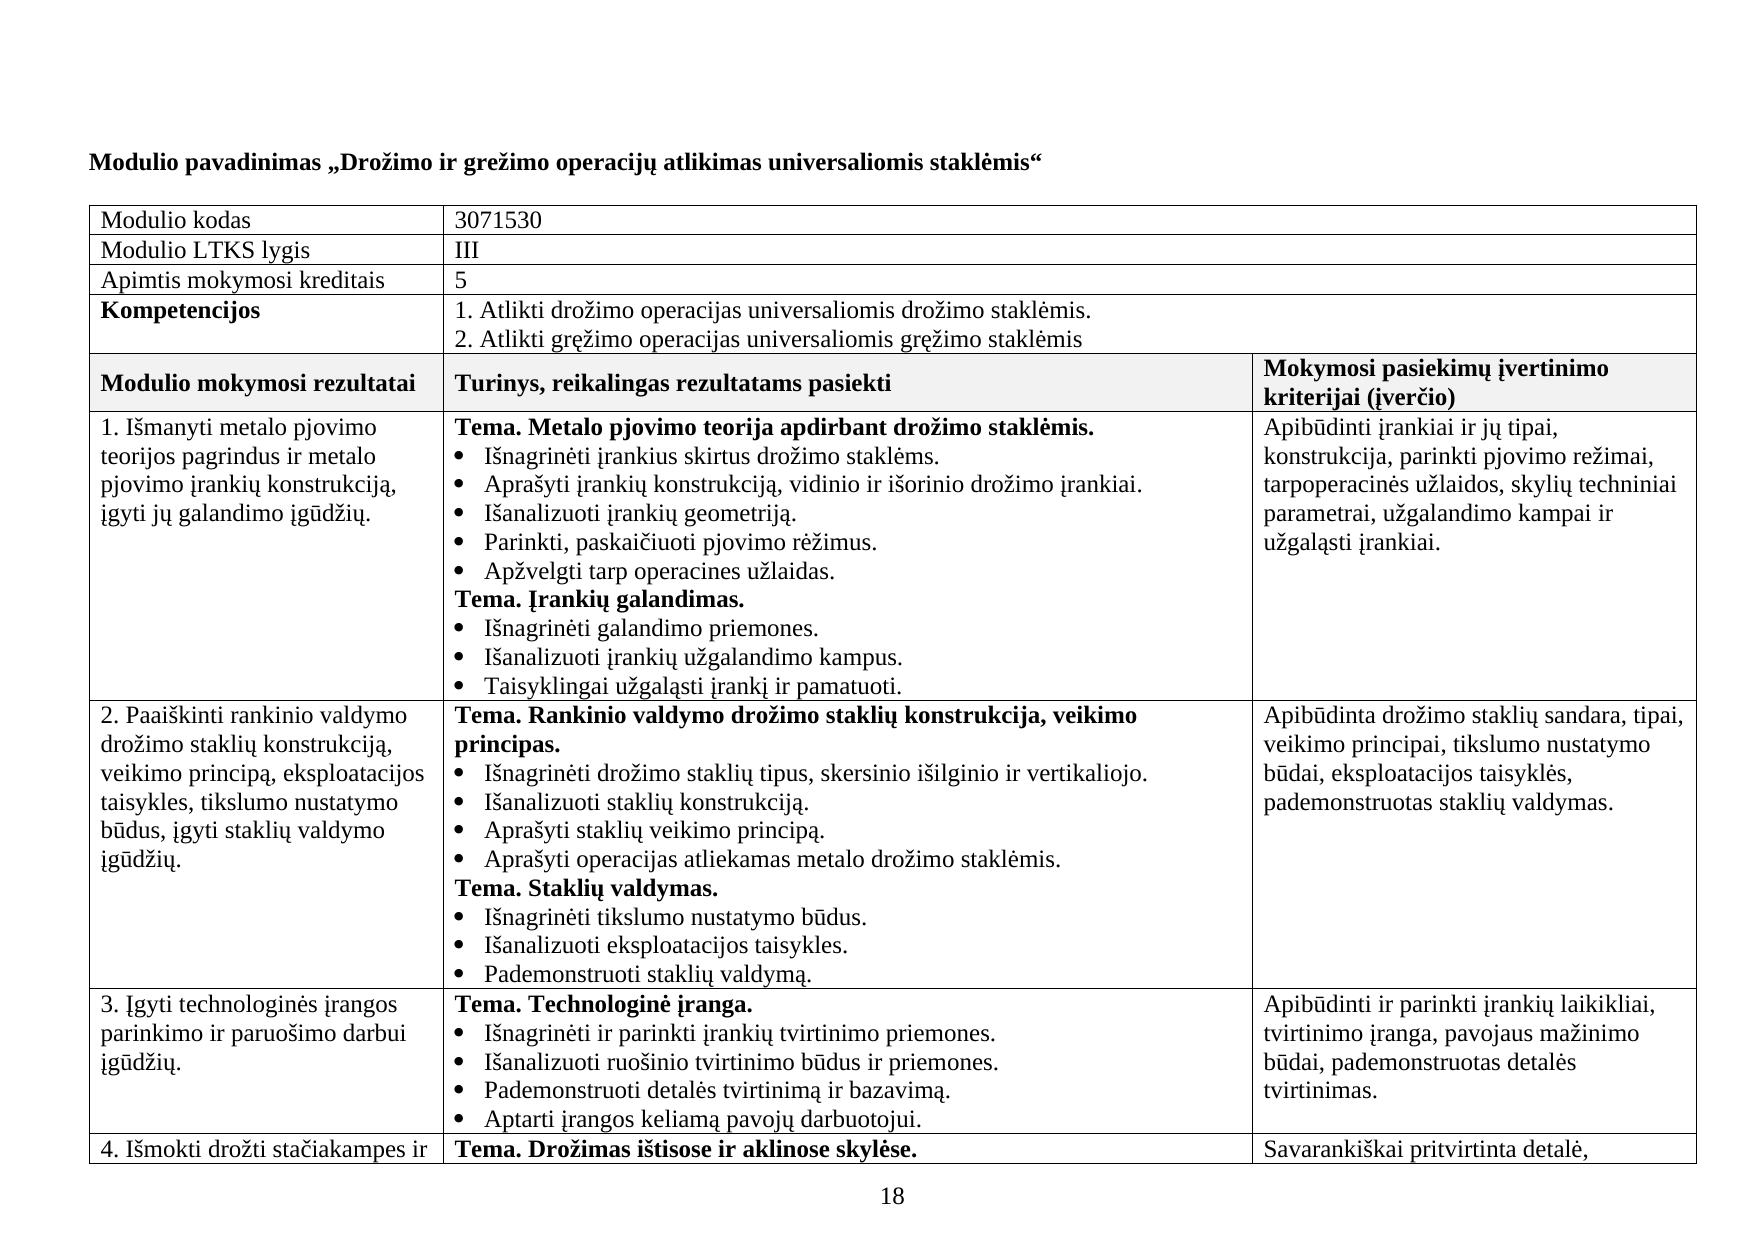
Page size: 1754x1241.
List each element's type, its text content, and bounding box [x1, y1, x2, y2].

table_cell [90, 1134, 443, 1163]
table_cell Apibūdinti įrankiai ir jų tipai, konstrukcija, parinkti pjovimo režimai, tarpoperacinės užlaidos, skylių techniniai parametrai, užgalandimo kampai ir užgaląsti įrankiai. [1253, 412, 1696, 699]
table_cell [1253, 1134, 1696, 1163]
table_cell 5 [444, 265, 1696, 294]
table_cell Tema. Technologinė įranga. Išnagrinėti ir parinkti įrankių tvirtinimo priemones. Išanalizuoti ruošinio tvirtinimo būdus ir priemones. Pademonstruoti detalės tvirtinimą ir bazavimą. Aptarti įrangos keliamą pavojų darbuotojui. [444, 989, 1252, 1133]
table_cell Turinys, reikalingas rezultatams pasiekti [444, 354, 1252, 411]
table_cell III [444, 235, 1696, 264]
table_cell Tema. Metalo pjovimo teorija apdirbant drožimo staklėmis. Išnagrinėti įrankius skirtus drožimo staklėms. Aprašyti įrankių konstrukciją, vidinio ir išorinio drožimo įrankiai. Išanalizuoti įrankių geometriją. Parinkti, paskaičiuoti pjovimo rėžimus. Apžvelgti tarp operacines užlaidas. Tema. Įrankių galandimas. Išnagrinėti galandimo priemones. Išanalizuoti įrankių užgalandimo kampus. Taisyklingai užgaląsti įrankį ir pamatuoti. [444, 412, 1252, 699]
table_cell Kompetencijos [90, 295, 443, 352]
text Modulio pavadinimas „Drožimo ir grežimo operacijų atlikimas universaliomis staklėmis“ [88, 147, 1695, 176]
table_header 3071530 [444, 206, 1696, 234]
table_cell Modulio LTKS lygis [90, 235, 443, 264]
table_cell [444, 1134, 1252, 1163]
table_cell Tema. Rankinio valdymo drožimo staklių konstrukcija, veikimo principas. Išnagrinėti drožimo staklių tipus, skersinio išilginio ir vertikaliojo. Išanalizuoti staklių konstrukciją. Aprašyti staklių veikimo principą. Aprašyti operacijas atliekamas metalo drožimo staklėmis. Tema. Staklių valdymas. Išnagrinėti tikslumo nustatymo būdus. Išanalizuoti eksploatacijos taisykles. Pademonstruoti staklių valdymą. [444, 701, 1252, 988]
table_cell Apibūdinta drožimo staklių sandara, tipai, veikimo principai, tikslumo nustatymo būdai, eksploatacijos taisyklės, pademonstruotas staklių valdymas. [1253, 701, 1696, 988]
table_cell Mokymosi pasiekimų įvertinimo kriterijai (įverčio) [1253, 354, 1696, 411]
table_cell 3. Įgyti technologinės įrangos parinkimo ir paruošimo darbui įgūdžių. [90, 989, 443, 1133]
table_cell Modulio mokymosi rezultatai [90, 354, 443, 411]
table_cell Apimtis mokymosi kreditais [90, 265, 443, 294]
table_cell Apibūdinti ir parinkti įrankių laikikliai, tvirtinimo įranga, pavojaus mažinimo būdai, pademonstruotas detalės tvirtinimas. [1253, 989, 1696, 1133]
table_cell 2. Paaiškinti rankinio valdymo drožimo staklių konstrukciją, veikimo principą, eksploatacijos taisykles, tikslumo nustatymo būdus, įgyti staklių valdymo įgūdžių. [90, 701, 443, 988]
table_header Modulio kodas [90, 206, 443, 234]
table_cell 1. Išmanyti metalo pjovimo teorijos pagrindus ir metalo pjovimo įrankių konstrukciją, įgyti jų galandimo įgūdžių. [90, 412, 443, 699]
table_cell 1. Atlikti drožimo operacijas universaliomis drožimo staklėmis. 2. Atlikti gręžimo operacijas universaliomis gręžimo staklėmis [444, 295, 1696, 352]
